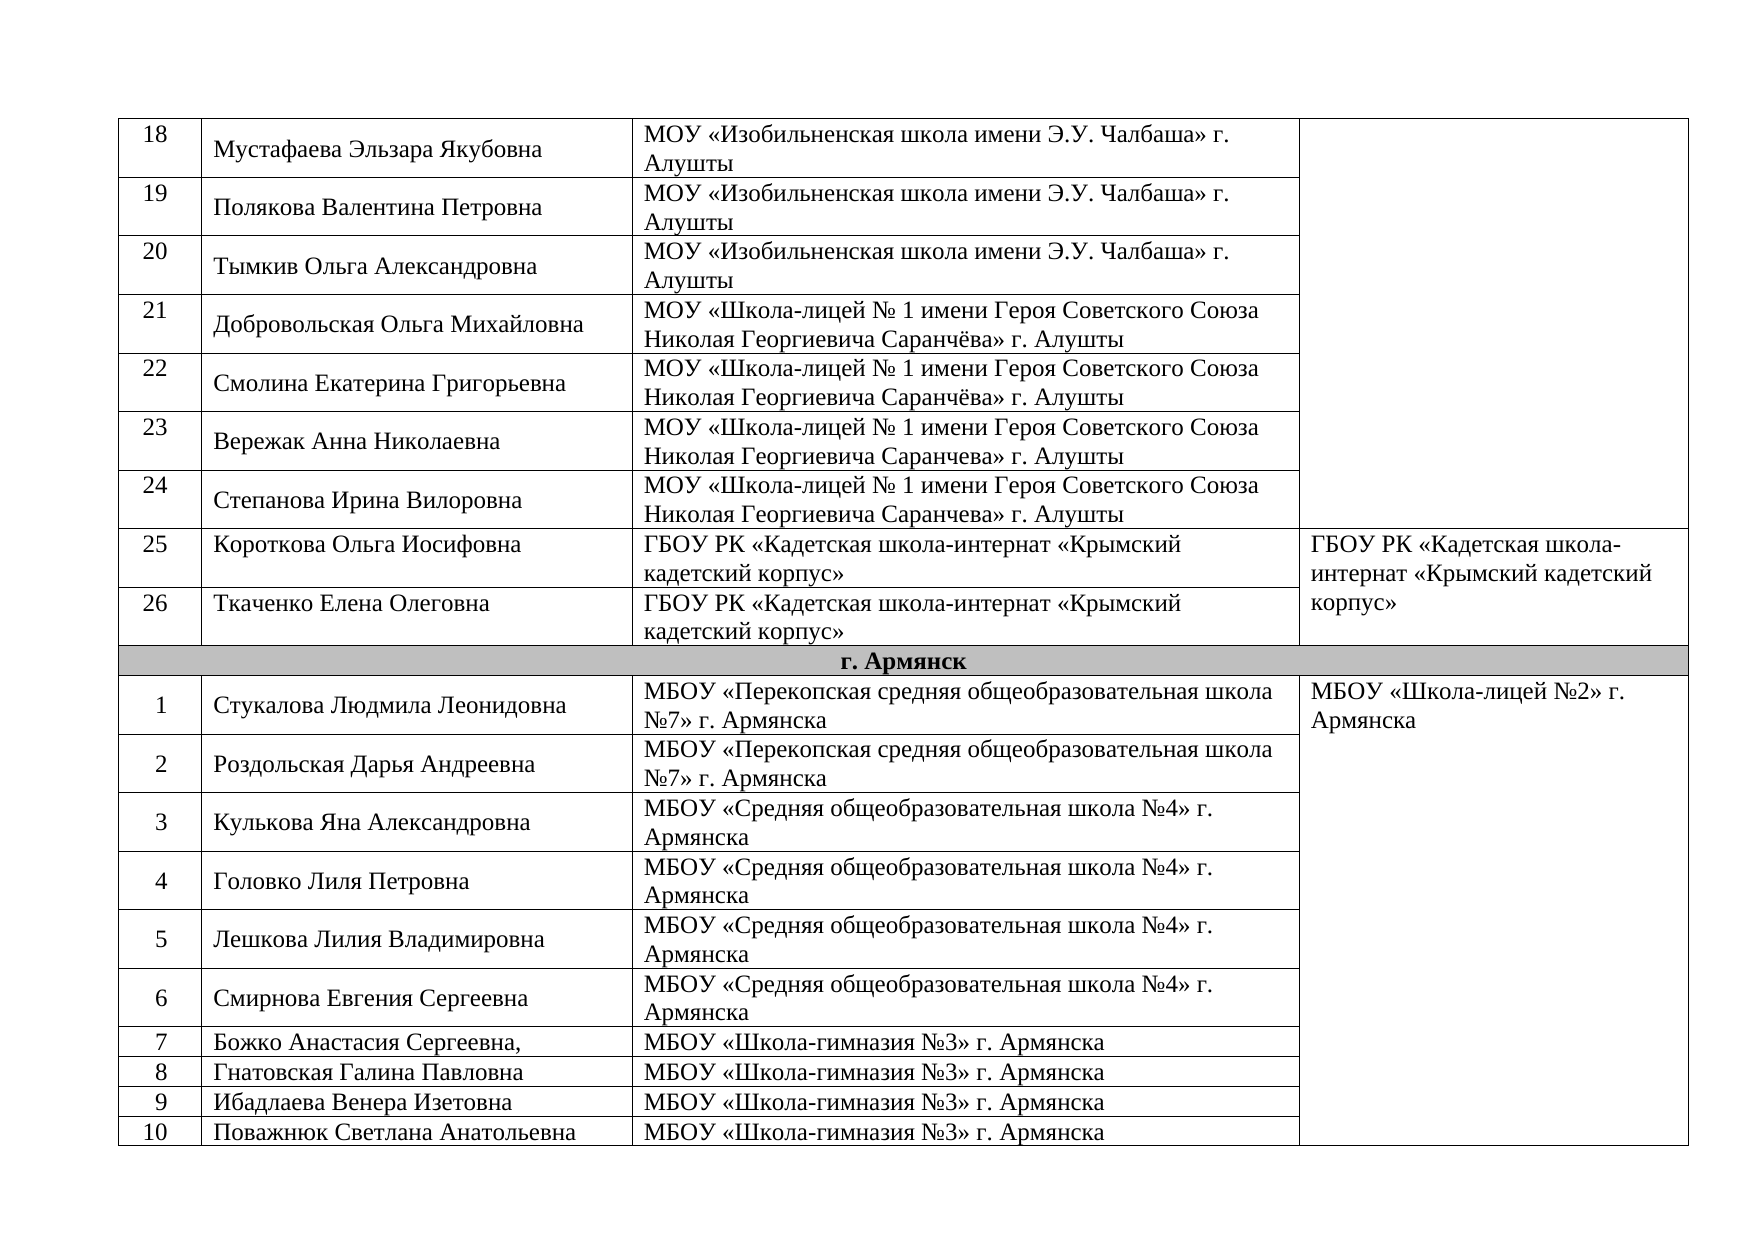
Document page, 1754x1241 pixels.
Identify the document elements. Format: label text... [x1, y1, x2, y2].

table_cell МБОУ «Школа-гимназия №3» г. Армянска [633, 1057, 1299, 1086]
table_cell [119, 529, 201, 587]
table_cell Добровольская Ольга Михайловна [202, 295, 632, 352]
table_cell [119, 412, 201, 469]
table_cell ГБОУ РК «Кадетская школа-интернат «Крымский кадетский корпус» [1300, 529, 1688, 645]
table_cell [119, 236, 201, 294]
table_cell Короткова Ольга Иосифовна [202, 529, 632, 587]
table_cell [119, 793, 201, 851]
table_cell [119, 1117, 201, 1145]
table_cell Ткаченко Елена Олеговна [202, 588, 632, 645]
table_cell [119, 1057, 201, 1086]
table_cell г. Армянск [119, 646, 1688, 675]
table_cell [119, 588, 201, 645]
table_cell Степанова Ирина Вилоровна [202, 471, 632, 528]
table_cell МБОУ «Перекопская средняя общеобразовательная школа №7» г. Армянска [633, 735, 1299, 792]
table_cell Гнатовская Галина Павловна [202, 1057, 632, 1086]
table_cell [119, 119, 201, 177]
table_cell [119, 735, 201, 792]
table_cell Головко Лиля Петровна [202, 852, 632, 909]
table_cell [119, 295, 201, 352]
table_cell [119, 471, 201, 528]
table_cell МОУ «Школа-лицей № 1 имени Героя Советского Союза Николая Георгиевича Саранчёва» г. Алушты [633, 354, 1299, 411]
table_cell МБОУ «Школа-лицей №2» г. Армянска [1300, 676, 1688, 1145]
table_cell МБОУ «Средняя общеобразовательная школа №4» г. Армянска [633, 910, 1299, 968]
table_cell [119, 969, 201, 1026]
table_cell МБОУ «Средняя общеобразовательная школа №4» г. Армянска [633, 969, 1299, 1026]
table_cell Ибадлаева Венера Изетовна [202, 1087, 632, 1116]
table_cell Мустафаева Эльзара Якубовна [202, 119, 632, 177]
table_cell Лешкова Лилия Владимировна [202, 910, 632, 968]
table_cell [119, 1087, 201, 1116]
table_cell Роздольская Дарья Андреевна [202, 735, 632, 792]
table_cell Полякова Валентина Петровна [202, 178, 632, 235]
table_cell ГБОУ РК «Кадетская школа-интернат «Крымский кадетский корпус» [633, 529, 1299, 587]
table_cell Смирнова Евгения Сергеевна [202, 969, 632, 1026]
table_cell Вережак Анна Николаевна [202, 412, 632, 469]
table_cell [119, 178, 201, 235]
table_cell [633, 1117, 1299, 1145]
table_cell Кулькова Яна Александровна [202, 793, 632, 851]
table_cell МБОУ «Перекопская средняя общеобразовательная школа №7» г. Армянска [633, 676, 1299, 733]
table_cell [119, 354, 201, 411]
table_cell МБОУ «Средняя общеобразовательная школа №4» г. Армянска [633, 793, 1299, 851]
table_cell МОУ «Школа-лицей № 1 имени Героя Советского Союза Николая Георгиевича Саранчёва» г. Алушты [633, 295, 1299, 352]
table_cell МБОУ «Школа-гимназия №3» г. Армянска [633, 1027, 1299, 1056]
table_cell МБОУ «Школа-гимназия №3» г. Армянска [633, 1087, 1299, 1116]
table_cell МОУ «Изобильненская школа имени Э.У. Чалбаша» г. Алушты [633, 119, 1299, 177]
table_cell МБОУ «Средняя общеобразовательная школа №4» г. Армянска [633, 852, 1299, 909]
table_cell МОУ «Изобильненская школа имени Э.У. Чалбаша» г. Алушты [633, 236, 1299, 294]
table_cell [119, 910, 201, 968]
table_cell МОУ «Школа-лицей № 1 имени Героя Советского Союза Николая Георгиевича Саранчева» г. Алушты [633, 412, 1299, 469]
table_cell [119, 852, 201, 909]
table_cell Стукалова Людмила Леонидовна [202, 676, 632, 733]
table_cell [119, 676, 201, 733]
table_cell Тымкив Ольга Александровна [202, 236, 632, 294]
table_cell Смолина Екатерина Григорьевна [202, 354, 632, 411]
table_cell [202, 1117, 632, 1145]
table_cell Божко Анастасия Сергеевна, [202, 1027, 632, 1056]
table_cell МОУ «Школа-лицей № 1 имени Героя Советского Союза Николая Георгиевича Саранчева» г. Алушты [633, 471, 1299, 528]
table_cell МОУ «Изобильненская школа имени Э.У. Чалбаша» г. Алушты [633, 178, 1299, 235]
table_cell [119, 1027, 201, 1056]
table_cell ГБОУ РК «Кадетская школа-интернат «Крымский кадетский корпус» [633, 588, 1299, 645]
